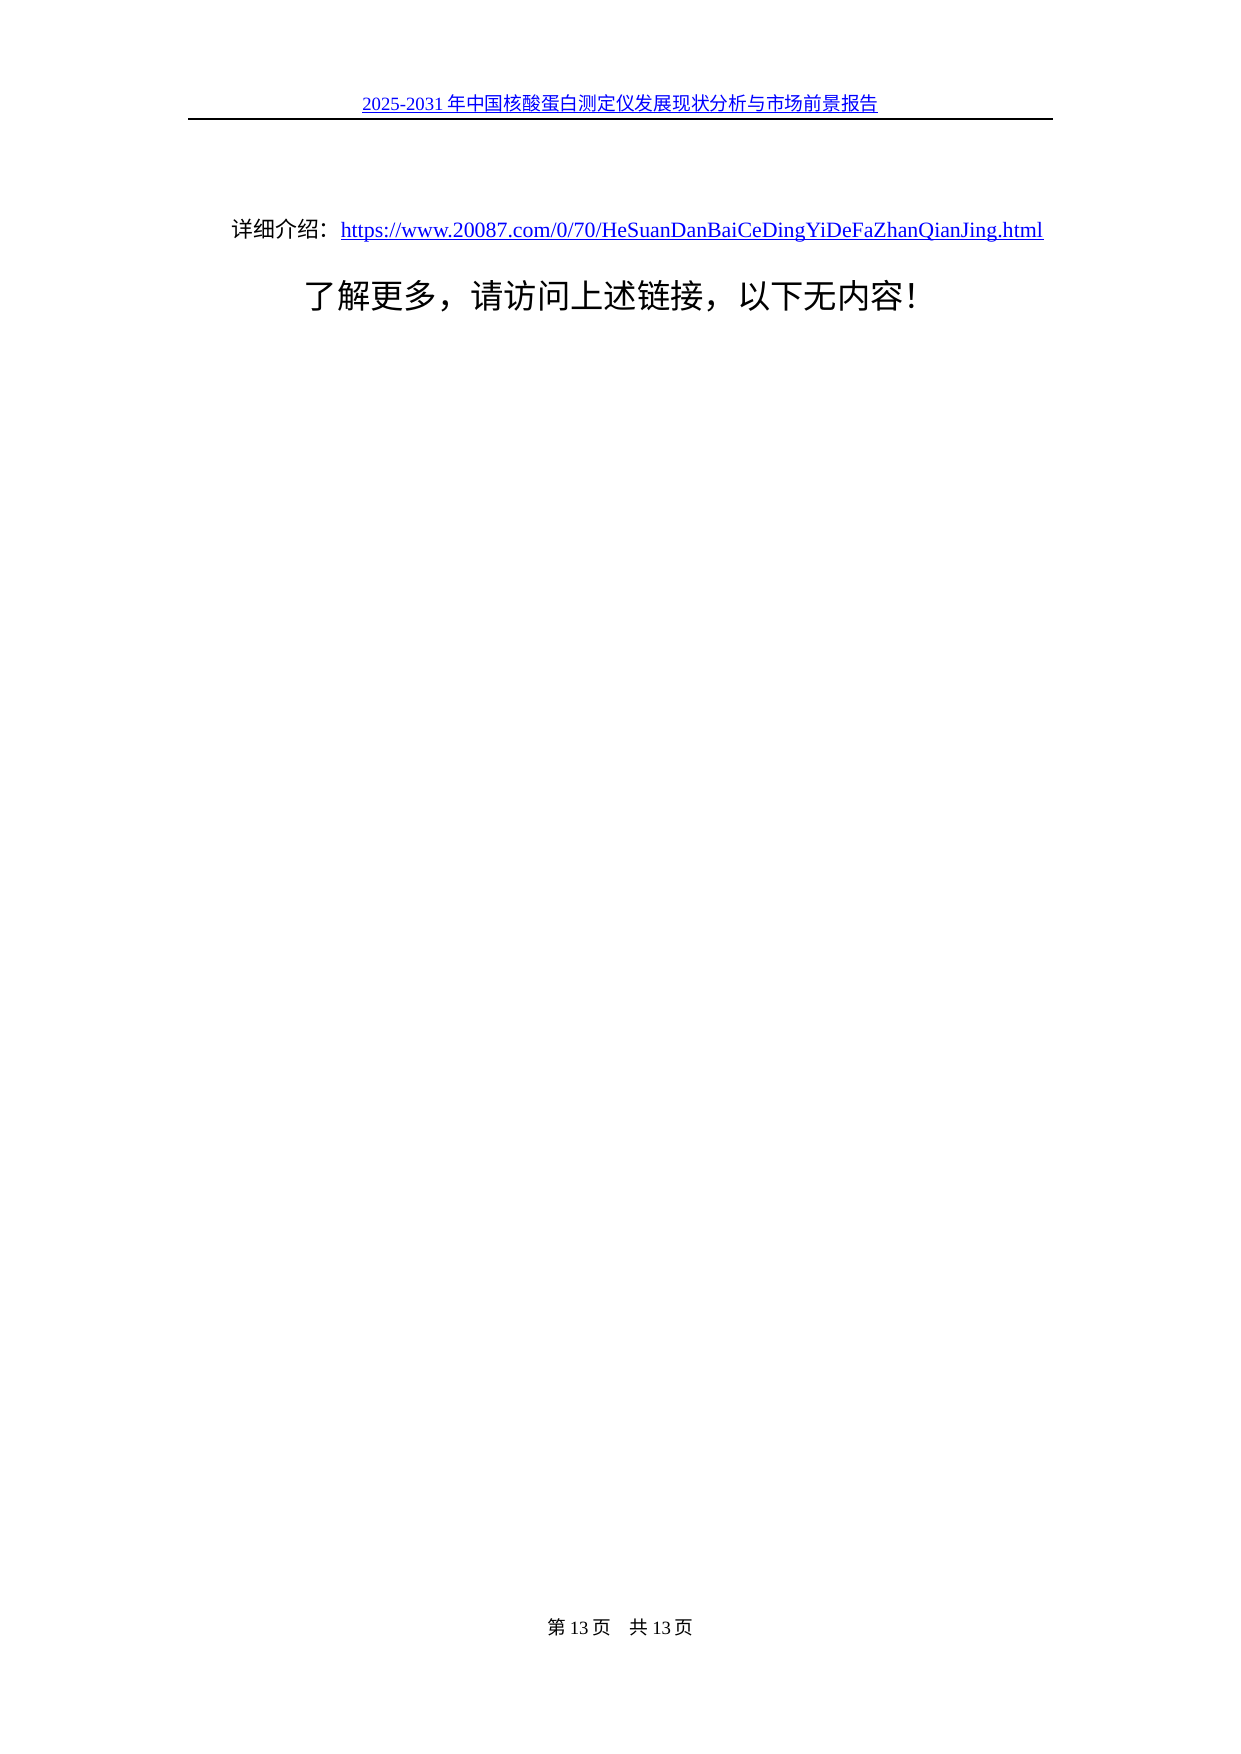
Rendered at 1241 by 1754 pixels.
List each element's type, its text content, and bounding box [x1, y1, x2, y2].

text 详细介绍：https://www.20087.com/0/70/HeSuanDanBaiCeDingYiDeFaZhanQianJing.html [187, 212, 1053, 244]
title 了解更多，请访问上述链接，以下无内容！ [187, 262, 1053, 327]
